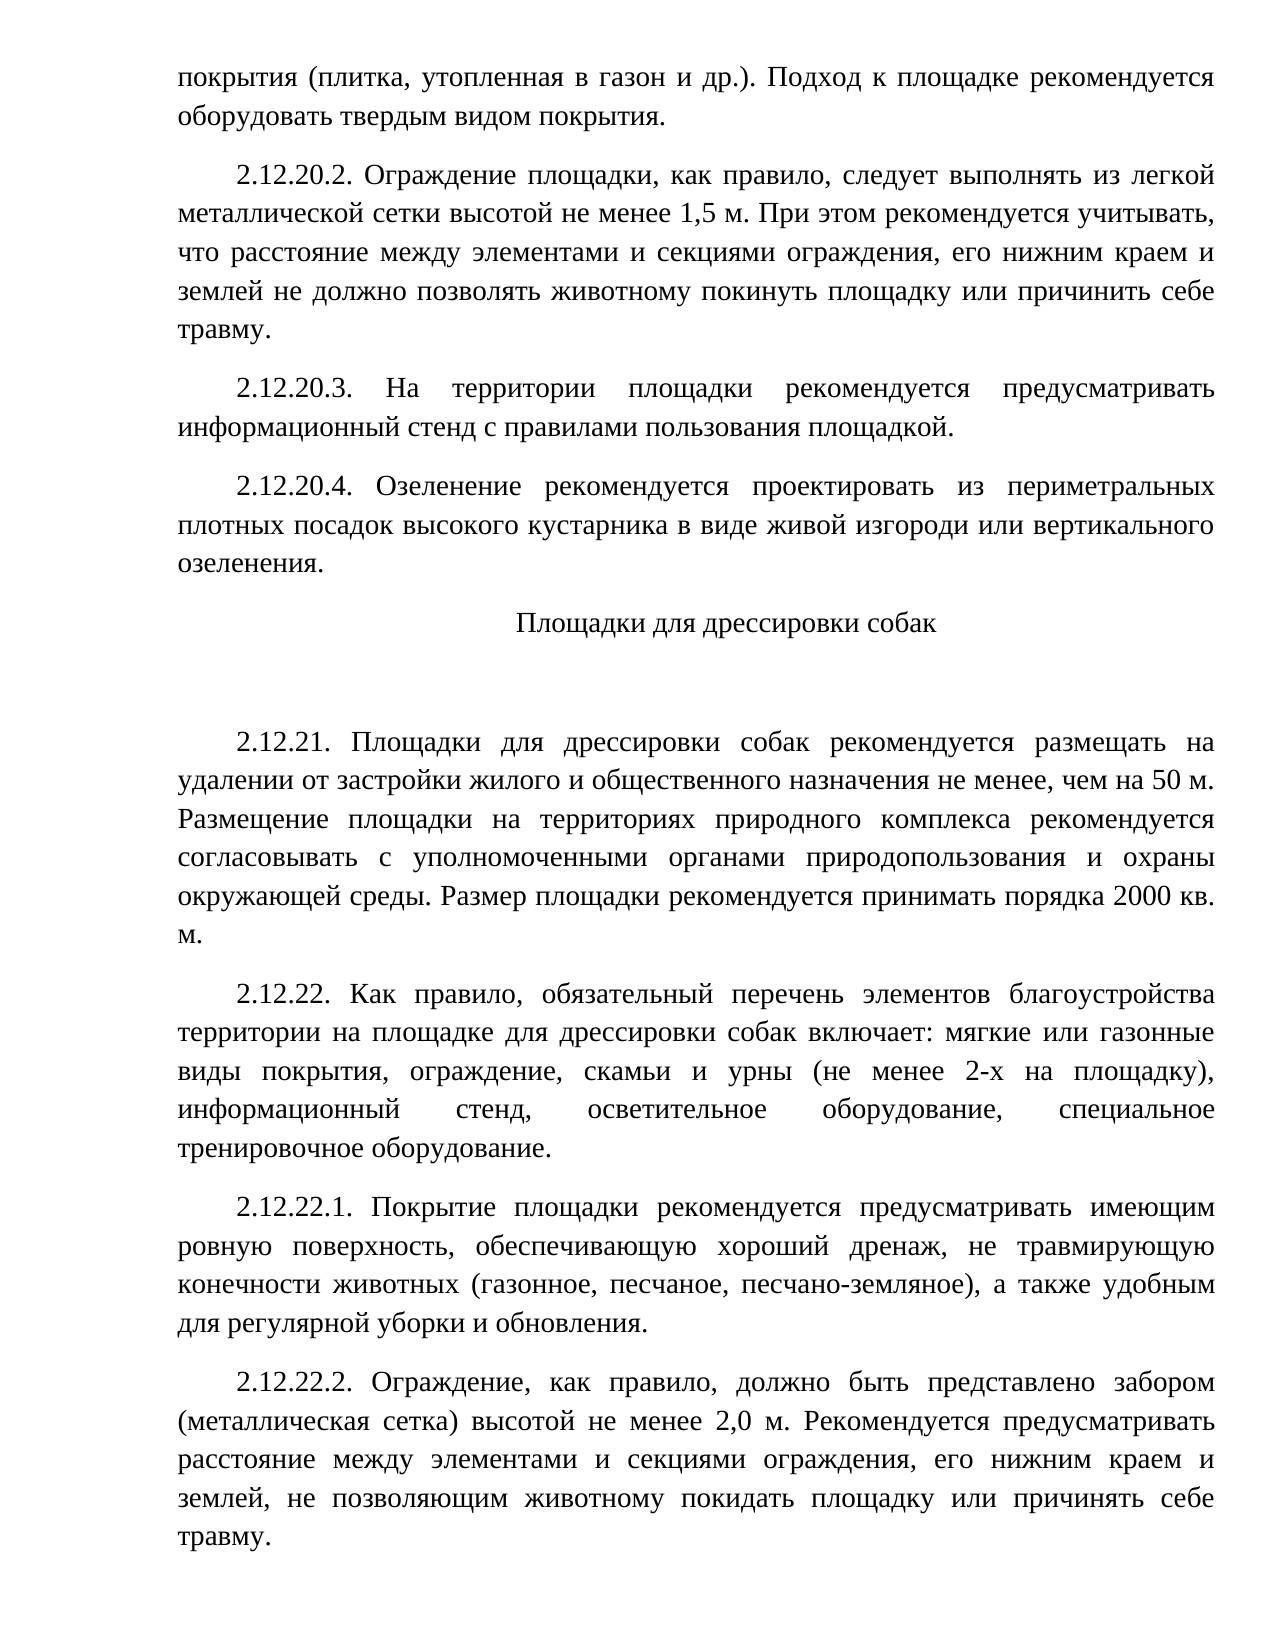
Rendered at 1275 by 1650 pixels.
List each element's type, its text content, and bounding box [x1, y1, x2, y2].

text Площадки для дрессировки собак [177, 605, 1216, 638]
text 2.12.20.4. Озеленение рекомендуется проектировать из периметральных плотных посадок высокого кустарника в виде живой изгороди или вертикального озеленения. [177, 468, 1216, 579]
text 2.12.22. Как правило, обязательный перечень элементов благоустройства территории на площадке для дрессировки собак включает: мягкие или газонные виды покрытия, ограждение, скамьи и урны (не менее 2-х на площадку), информационный стенд, осветительное оборудование, специальное тренировочное оборудование. [177, 976, 1216, 1163]
text 2.12.22.1. Покрытие площадки рекомендуется предусматривать имеющим ровную поверхность, обеспечивающую хороший дренаж, не травмирующую конечности животных (газонное, песчаное, песчано-земляное), а также удобным для регулярной уборки и обновления. [177, 1189, 1216, 1338]
text 2.12.21. Площадки для дрессировки собак рекомендуется размещать на удалении от застройки жилого и общественного назначения не менее, чем на . Размещение площадки на территориях природного комплекса рекомендуется согласовывать с уполномоченными органами природопользования и охраны окружающей среды. Размер площадки рекомендуется принимать порядка . [177, 724, 1216, 950]
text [177, 59, 1216, 131]
text 2.12.20.3. На территории площадки рекомендуется предусматривать информационный стенд с правилами пользования площадкой. [177, 371, 1216, 443]
text 2.12.22.2. Ограждение, как правило, должно быть представлено забором (металлическая сетка) высотой не менее . Рекомендуется предусматривать расстояние между элементами и секциями ограждения, его нижним краем и землей, не позволяющим животному покидать площадку или причинять себе травму. [177, 1364, 1216, 1552]
text 2.12.20.2. Ограждение площадки, как правило, следует выполнять из легкой металлической сетки высотой не менее . При этом рекомендуется учитывать, что расстояние между элементами и секциями ограждения, его нижним краем и землей не должно позволять животному покинуть площадку или причинить себе травму. [177, 157, 1216, 345]
